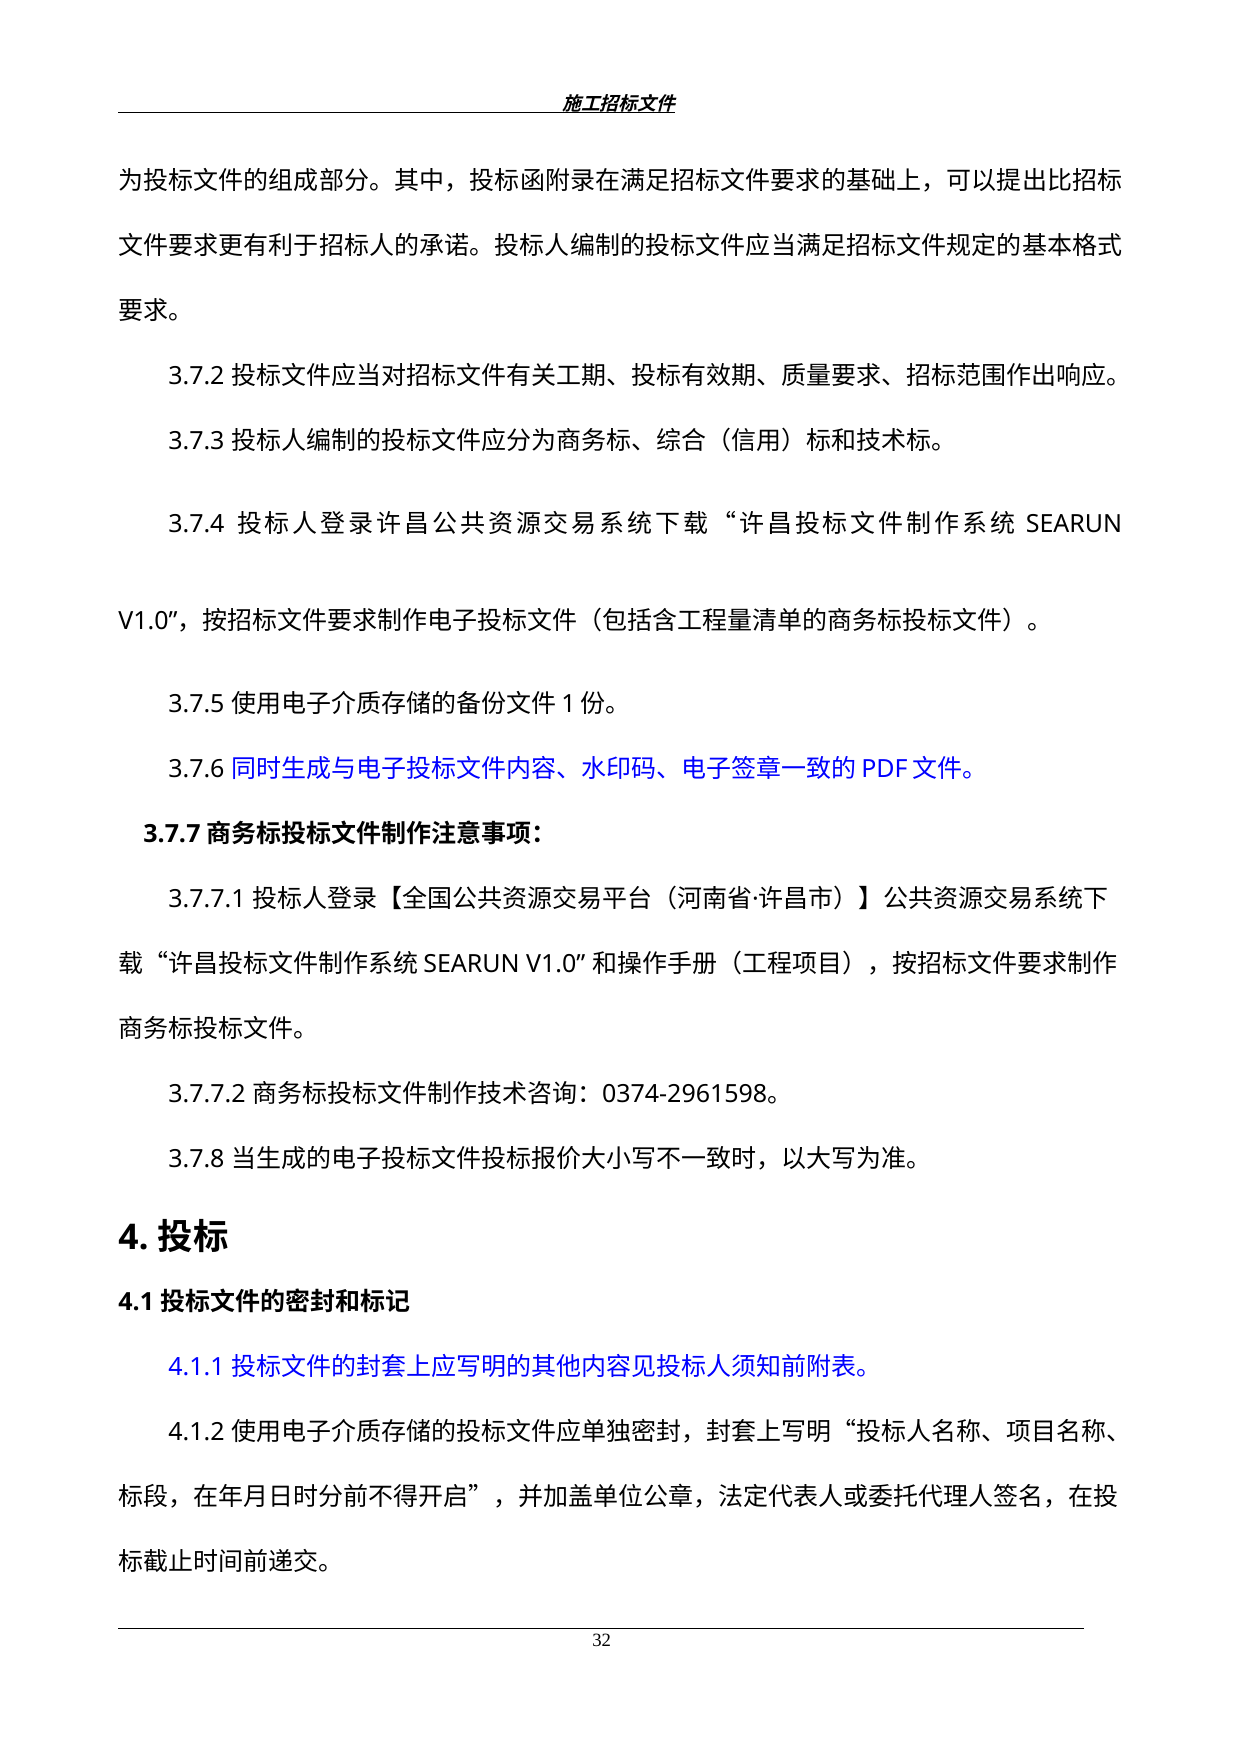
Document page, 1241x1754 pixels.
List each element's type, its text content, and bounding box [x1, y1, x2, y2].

text 3.7.7.1 投标人登录【全国公共资源交易平台（河南省·许昌市）】公共资源交易系统下载“许昌投标文件制作系统SEARUN V1.0” 和操作手册（工程项目），按招标文件要求制作商务标投标文件。 [118, 864, 1122, 1059]
text 4. 投标 [118, 1202, 1122, 1267]
text 3.7.4 投标人登录许昌公共资源交易系统下载“许昌投标文件制作系统SEARUN V1.0”，按招标文件要求制作电子投标文件（包括含工程量清单的商务标投标文件）。 [118, 489, 1122, 651]
text 3.7.7 商务标投标文件制作注意事项： [118, 799, 1122, 864]
text 3.7.3 投标人编制的投标文件应分为商务标、综合（信用）标和技术标。 [118, 406, 1122, 471]
text 3.7.7.2 商务标投标文件制作技术咨询：0374-2961598。 [118, 1059, 1122, 1124]
text 3.7.5 使用电子介质存储的备份文件1份。 [118, 669, 1122, 734]
text 4.1.1 投标文件的封套上应写明的其他内容见投标人须知前附表。 [118, 1332, 1122, 1397]
text 3.7.2 投标文件应当对招标文件有关工期、投标有效期、质量要求、招标范围作出响应。 [118, 341, 1122, 406]
text 4.1.2 使用电子介质存储的投标文件应单独密封，封套上写明“投标人名称、项目名称、标段，在年月日时分前不得开启”，并加盖单位公章，法定代表人或委托代理人签名，在投标截止时间前递交。 [118, 1397, 1122, 1592]
text 3.7.8 当生成的电子投标文件投标报价大小写不一致时，以大写为准。 [118, 1124, 1122, 1189]
text 3.7.6 同时生成与电子投标文件内容、水印码、电子签章一致的PDF文件。 [118, 734, 1122, 799]
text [118, 146, 1122, 341]
text 4.1 投标文件的密封和标记 [118, 1267, 1122, 1332]
